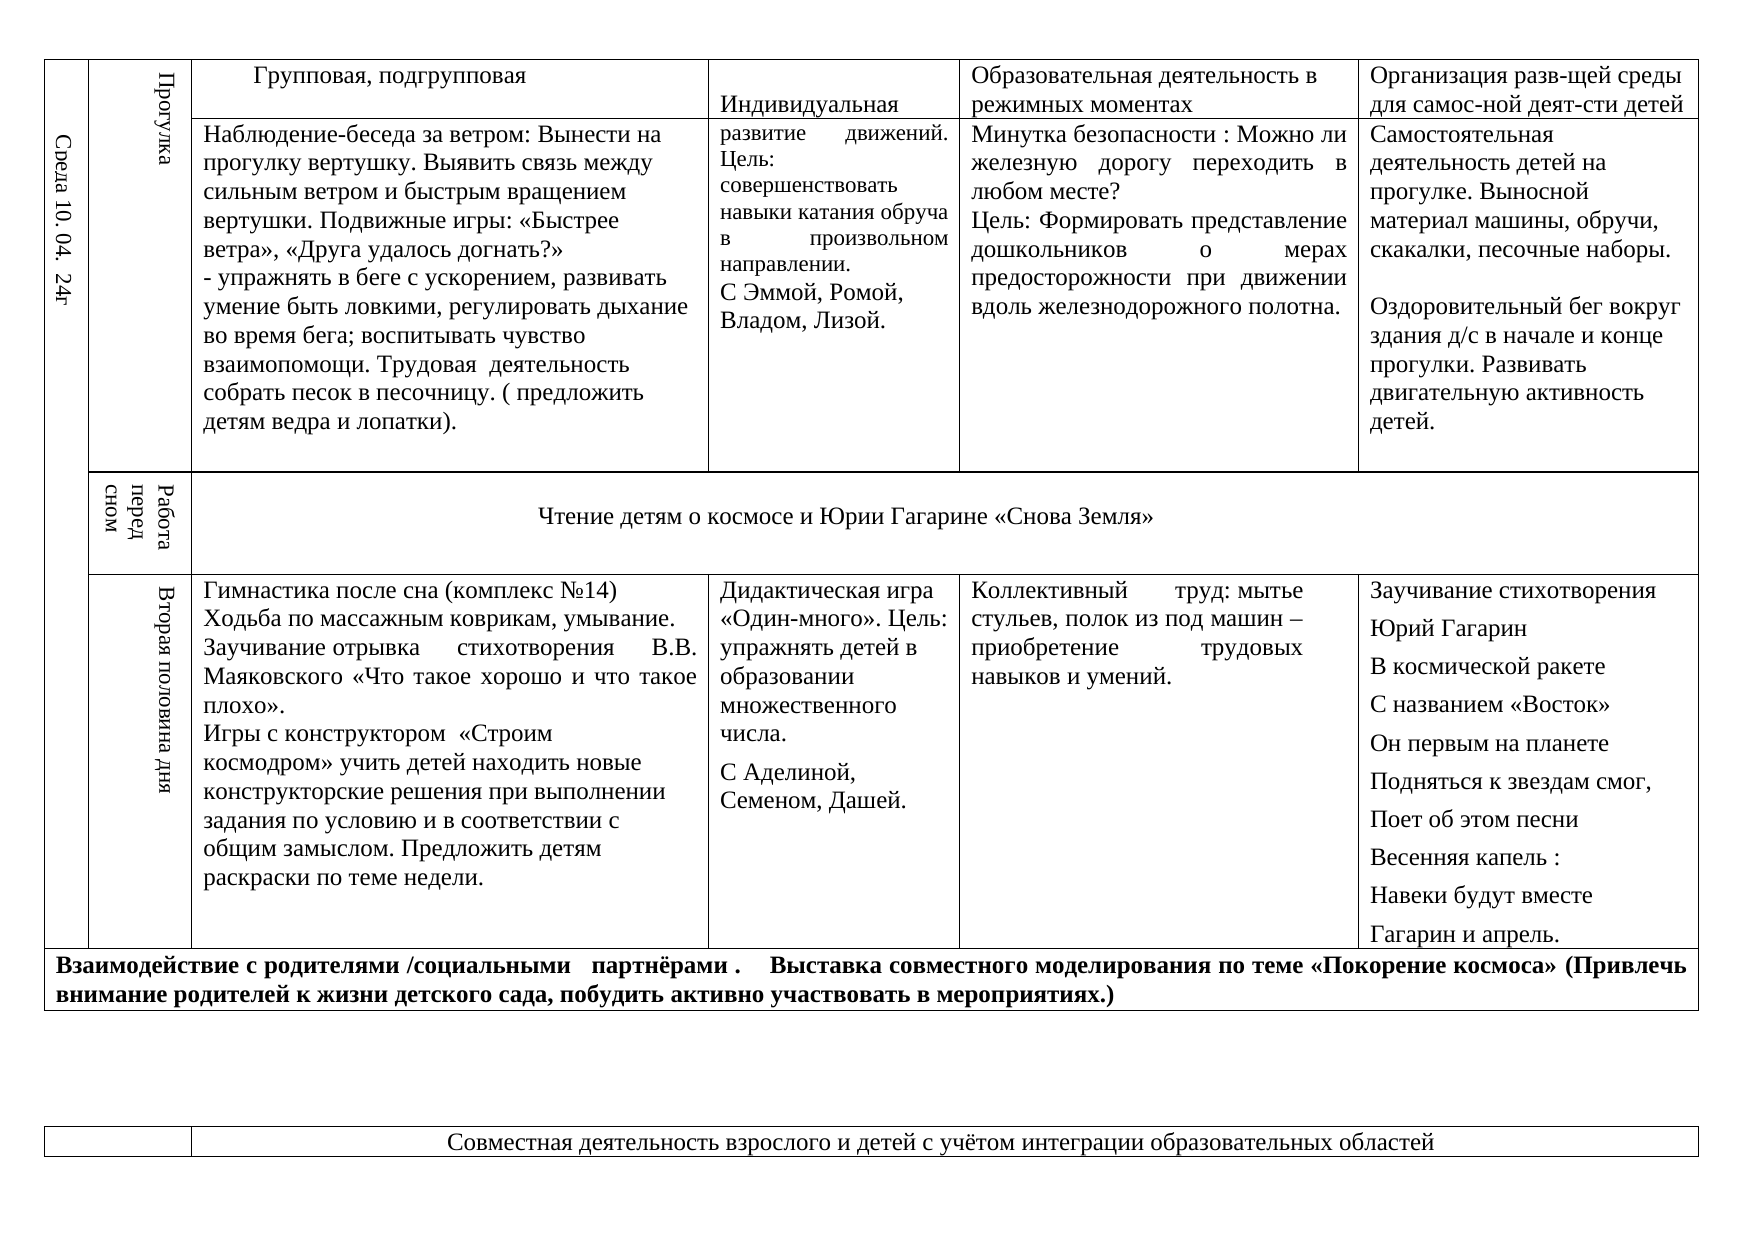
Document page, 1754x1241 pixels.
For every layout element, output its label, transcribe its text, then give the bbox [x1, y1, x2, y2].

table_cell Взаимодействие с родителями /социальными партнёрами . Выставка совместного моделирования по теме «Покорение космоса» (Привлечь внимание родителей к жизни детского сада, побудить активно участвовать в мероприятиях.) [45, 949, 1698, 1010]
table_cell Наблюдение-беседа за ветром: Вынести на прогулку вертушку. Выявить связь между сильным ветром и быстрым вращением вертушки. Подвижные игры: «Быстрее ветра», «Друга удалось догнать?» - упражнять в беге с ускорением, развивать умение быть ловкими, регулировать дыхание во время бега; воспитывать чувство взаимопомощи. Трудовая деятельность собрать песок в песочницу. ( предложить детям ведра и лопатки). [192, 119, 708, 471]
table_cell Прогулка [89, 60, 191, 471]
table_cell Вторая половина дня [89, 575, 191, 948]
table_cell Чтение детям о космосе и Юрии Гагарине «Снова Земля» [192, 473, 1698, 574]
table_cell Групповая, подгрупповая [192, 60, 708, 118]
table_cell развитие движений. Цель: совершенствовать навыки катания обруча в произвольном направлении. С Эммой, Ромой, Владом, Лизой. [709, 119, 959, 471]
table_cell Дидактическая игра «Один-много». Цель: упражнять детей в образовании множественного числа. С Аделиной, Семеном, Дашей. [709, 575, 959, 948]
table_header Совместная деятельность взрослого и детей с учётом интеграции образовательных областей [192, 1127, 1698, 1156]
table_cell Минутка безопасности : Можно ли железную дорогу переходить в любом месте? Цель: Формировать представление дошкольников о мерах предосторожности при движении вдоль железнодорожного полотна. [960, 119, 1358, 471]
table_cell Коллективный труд: мытье стульев, полок из под машин – приобретение трудовых навыков и умений. [960, 575, 1358, 948]
table_cell Среда 10. 04. 24г .23 [45, 60, 88, 948]
table_cell Гимнастика после сна (комплекс №14) Ходьба по массажным коврикам, умывание. Заучивание отрывка стихотворения В.В. Маяковского «Что такое хорошо и что такое плохо». Игры с конструктором «Строим космодром» учить детей находить новые конструкторские решения при выполнении задания по условию и в соответствии с общим замыслом. Предложить детям раскраски по теме недели. [192, 575, 708, 948]
table_cell Работа перед сном [89, 473, 191, 574]
table_cell Организация разв-щей среды для самос-ной деят-сти детей [1359, 60, 1698, 118]
table_cell Самостоятельная деятельность детей на прогулке. Выносной материал машины, обручи, скакалки, песочные наборы. Оздоровительный бег вокруг здания д/с в начале и конце прогулки. Развивать двигательную активность детей. [1359, 119, 1698, 471]
table_header [45, 1127, 191, 1156]
table_cell Индивидуальная [709, 60, 959, 118]
table_cell Заучивание стихотворения Юрий Гагарин В космической ракете С названием «Восток» Он первым на планете Подняться к звездам смог, Поет об этом песни Весенняя капель : Навеки будут вместе Гагарин и апрель. [1359, 575, 1698, 948]
table_cell Образовательная деятельность в режимных моментах [960, 60, 1358, 118]
